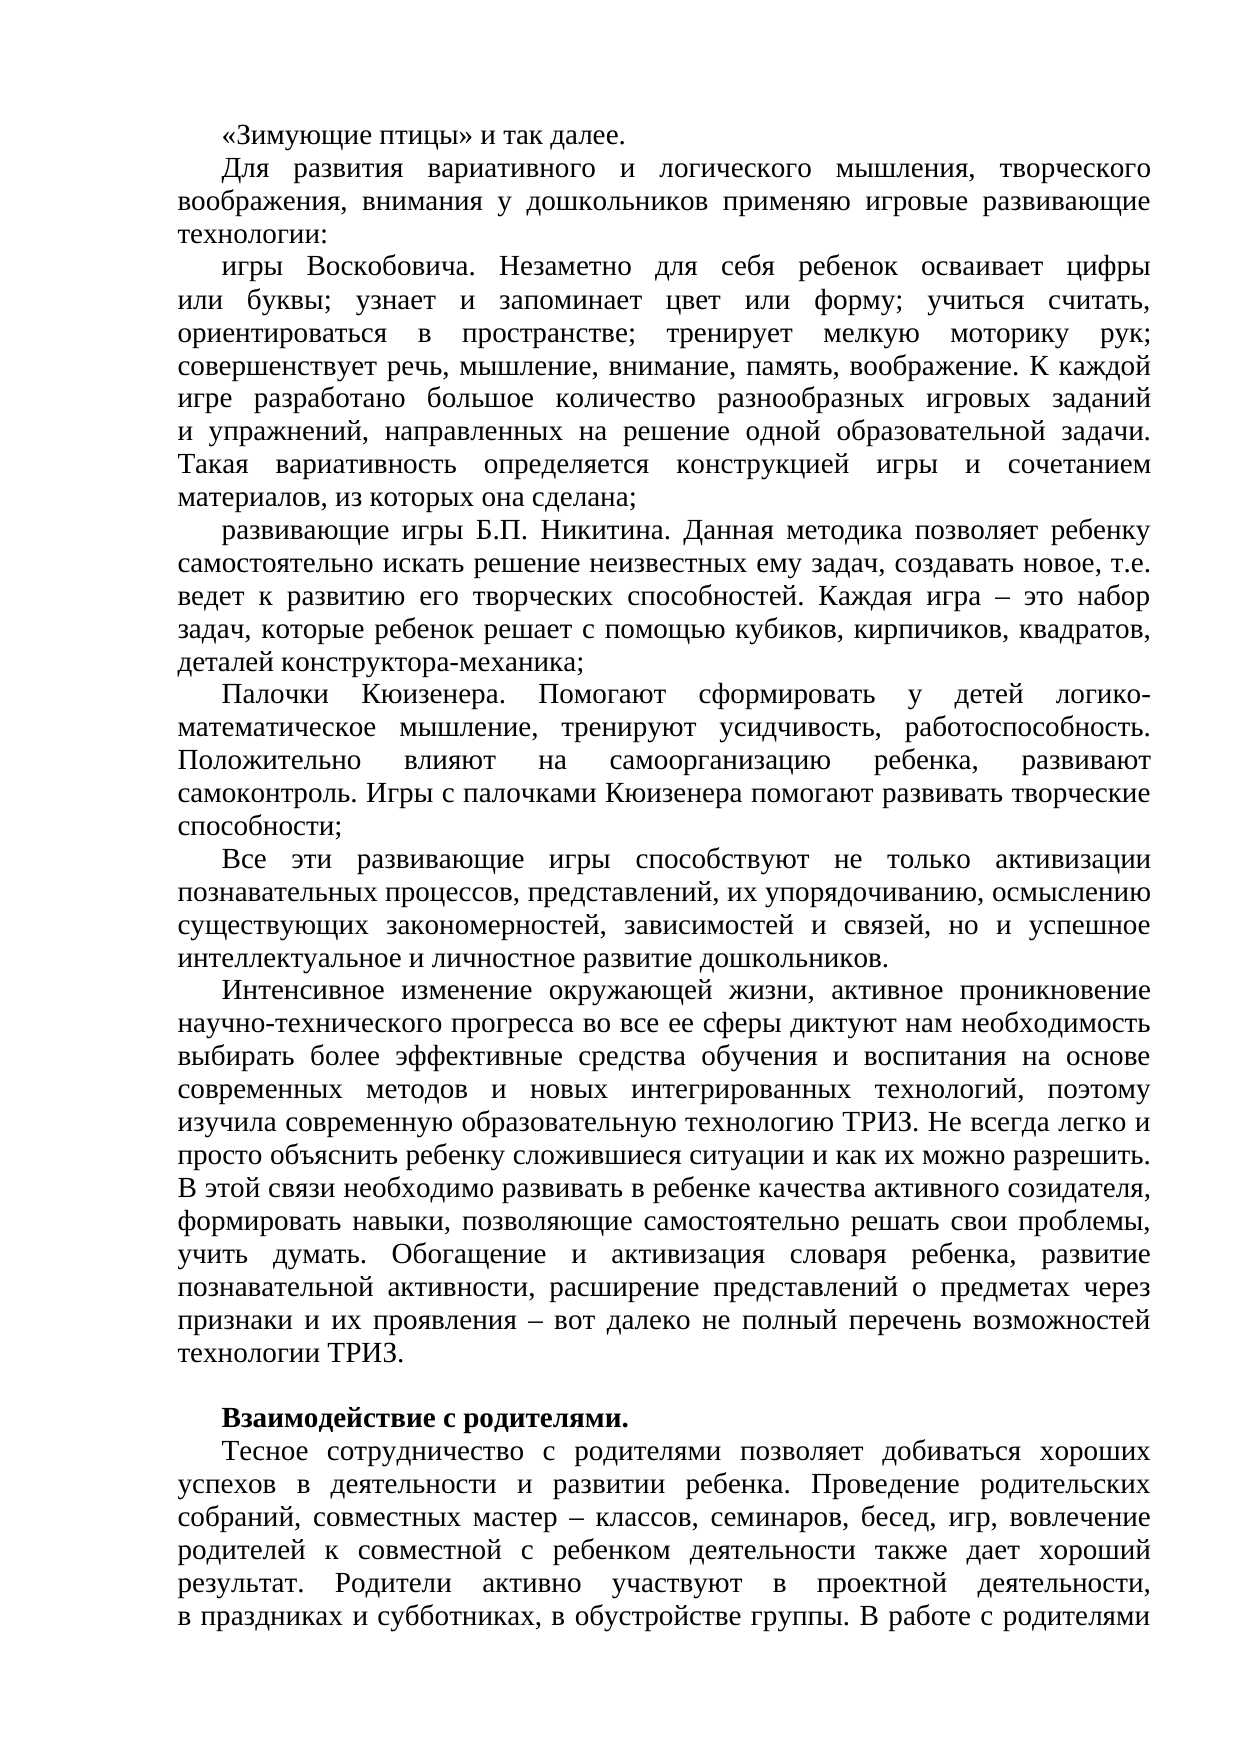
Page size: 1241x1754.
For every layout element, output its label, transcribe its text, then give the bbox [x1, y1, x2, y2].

text игры Воскобовича. Незаметно для себя ребенок осваивает цифры или буквы; узнает и запоминает цвет или форму; учиться считать, ориентироваться в пространстве; тренирует мелкую моторику рук; совершенствует речь, мышление, внимание, память, воображение. К каждой игре разработано большое количество разнообразных игровых заданий и упражнений, направленных на решение одной образовательной задачи. Такая вариативность определяется конструкцией игры и сочетанием материалов, из которых она сделана; [177, 249, 1152, 513]
text Интенсивное изменение окружающей жизни, активное проникновение научно-технического прогресса во все ее сферы диктуют нам необходимость выбирать более эффективные средства обучения и воспитания на основе современных методов и новых интегрированных технологий, поэтому изучила современную образовательную технологию ТРИЗ. Не всегда легко и просто объяснить ребенку сложившиеся ситуации и как их можно разрешить. В этой связи необходимо развивать в ребенке качества активного созидателя, формировать навыки, позволяющие самостоятельно решать свои проблемы, учить думать. Обогащение и активизация словаря ребенка, развитие познавательной активности, расширение представлений о предметах через признаки и их проявления – вот далеко не полный перечень возможностей технологии ТРИЗ. [177, 973, 1152, 1368]
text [177, 1434, 1152, 1631]
text «Зимующие птицы» и так далее. [177, 118, 1152, 151]
text Все эти развивающие игры способствуют не только активизации познавательных процессов, представлений, их упорядочиванию, осмыслению существующих закономерностей, зависимостей и связей, но и успешное интеллектуальное и личностное развитие дошкольников. [177, 842, 1152, 973]
text Для развития вариативного и логического мышления, творческого воображения, внимания у дошкольников применяю игровые развивающие технологии: [177, 151, 1152, 249]
text развивающие игры Б.П. Никитина. Данная методика позволяет ребенку самостоятельно искать решение неизвестных ему задач, создавать новое, т.е. ведет к развитию его творческих способностей. Каждая игра – это набор задач, которые ребенок решает с помощью кубиков, кирпичиков, квадратов, деталей конструктора-механика; [177, 513, 1152, 677]
text Палочки Кюизенера. Помогают сформировать у детей логико-математическое мышление, тренируют усидчивость, работоспособность. Положительно влияют на самоорганизацию ребенка, развивают самоконтроль. Игры с палочками Кюизенера помогают развивать творческие способности; [177, 677, 1152, 842]
text Взаимодействие с родителями. [177, 1401, 1152, 1434]
